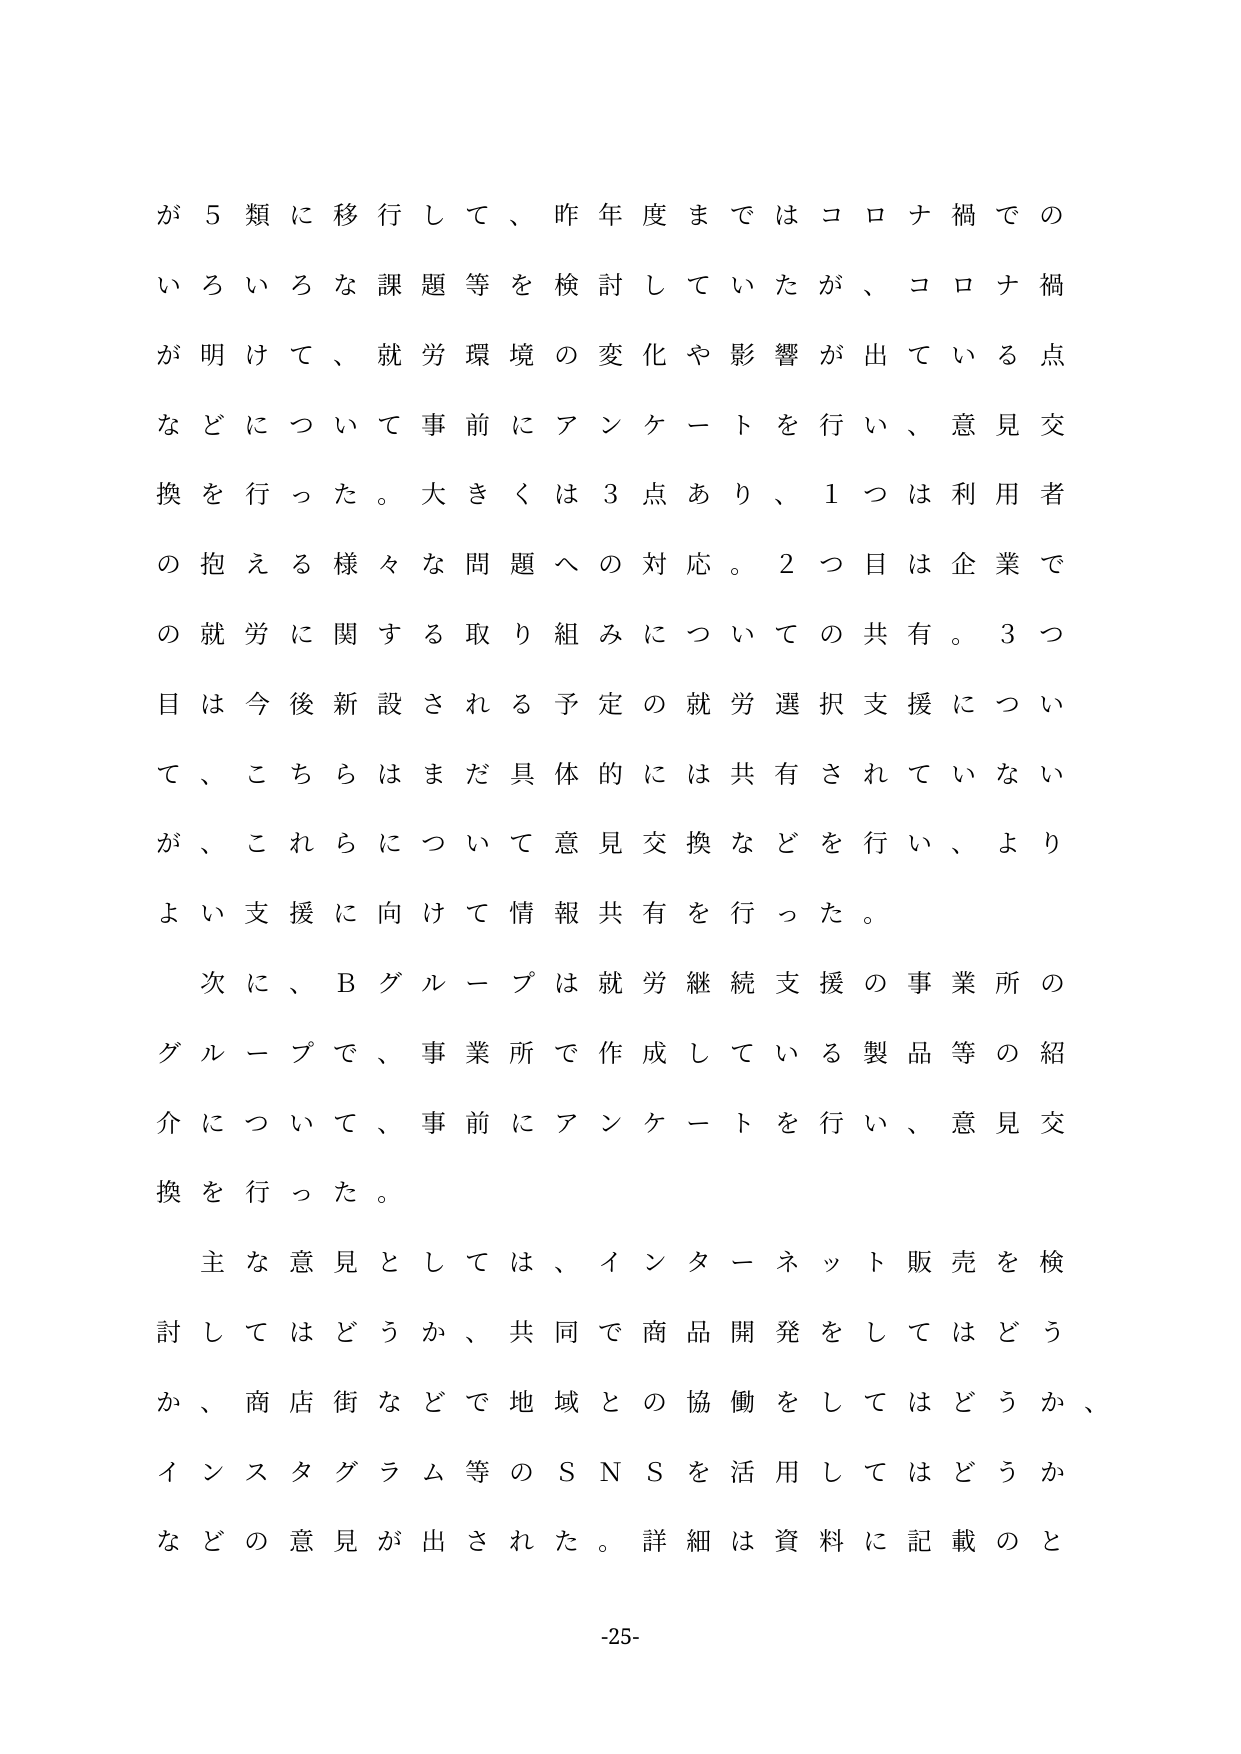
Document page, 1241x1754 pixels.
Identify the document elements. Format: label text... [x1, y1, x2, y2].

text 次に、Ｂグループは就労継続支援の事業所のグループで、事業所で作成している製品等の紹介について、事前にアンケートを行い、意見交換を行った。 [156, 947, 1084, 1226]
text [156, 1226, 1084, 1575]
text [156, 179, 1084, 947]
